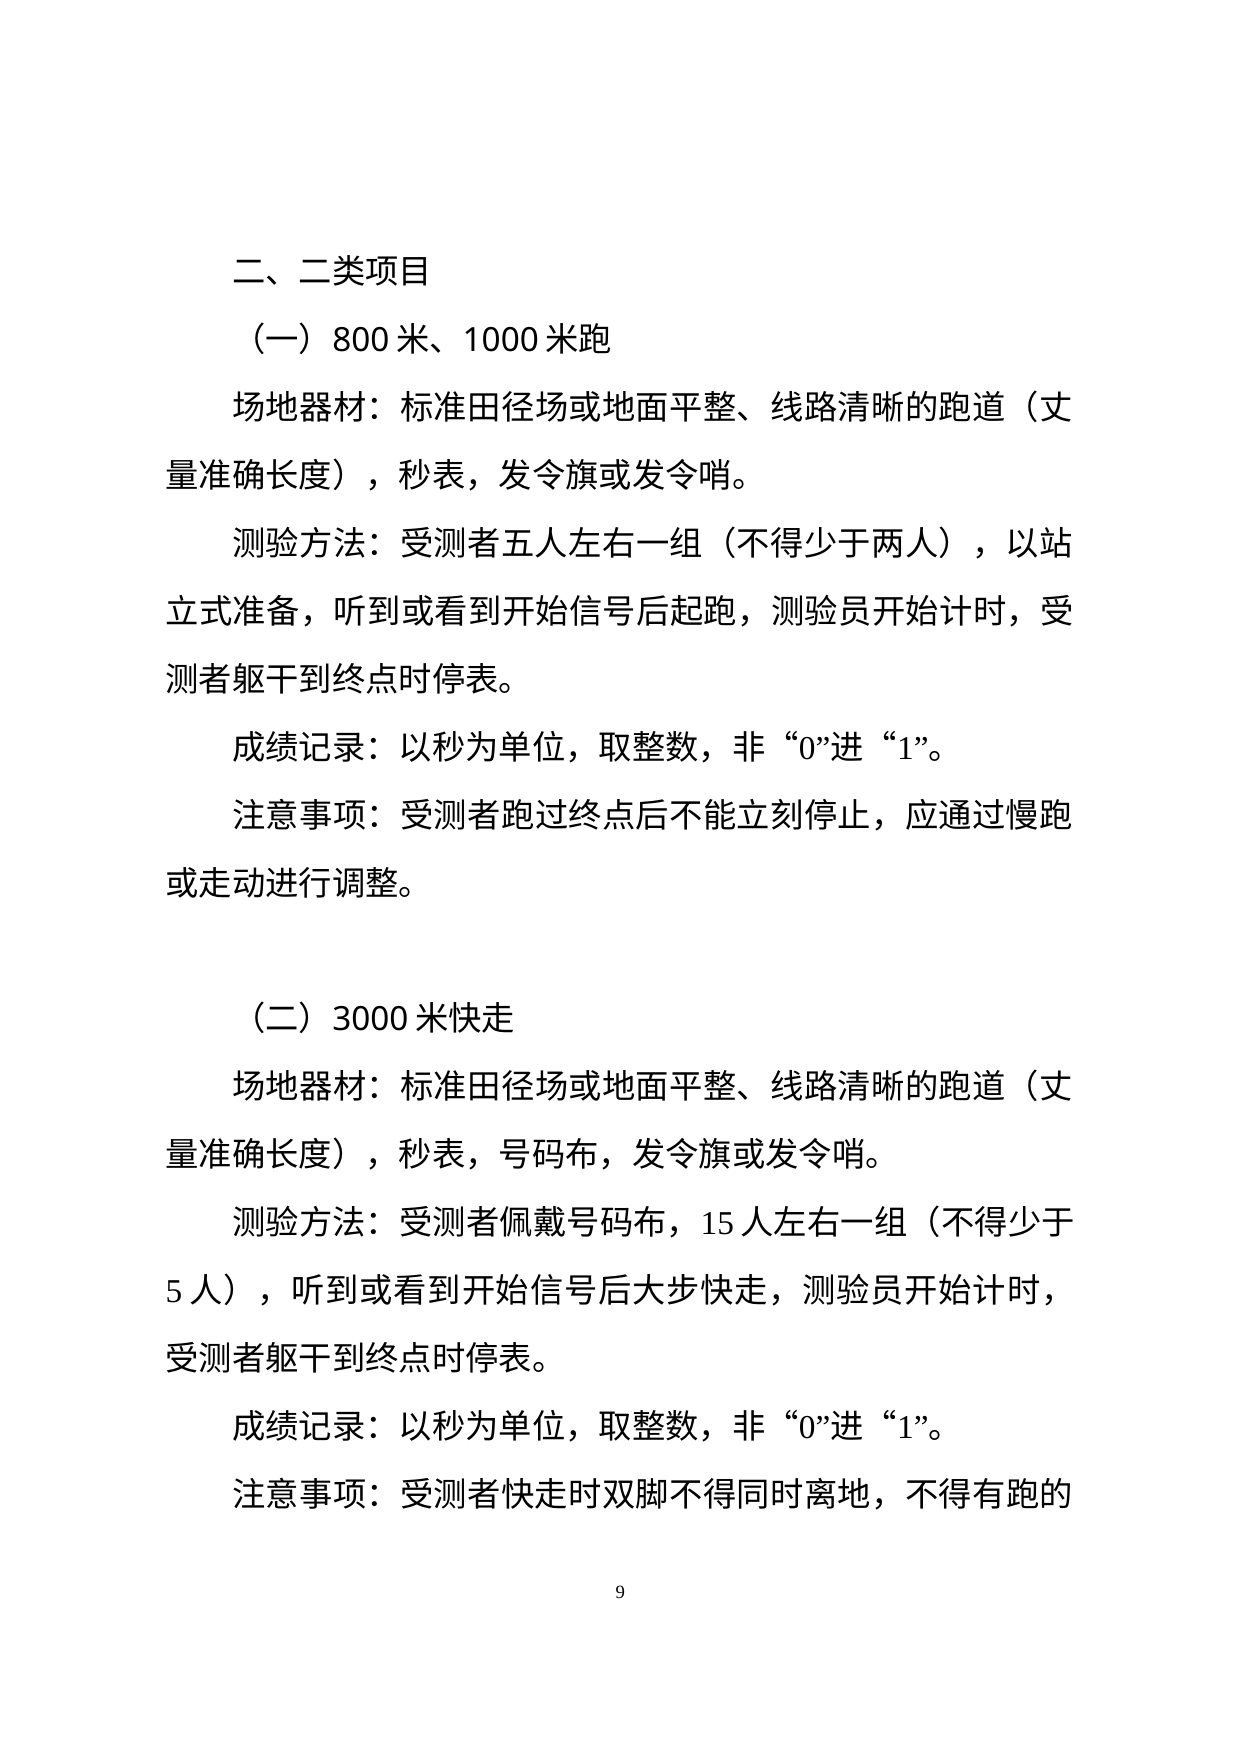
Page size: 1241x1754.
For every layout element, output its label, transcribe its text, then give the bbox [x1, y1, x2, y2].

text 场地器材：标准田径场或地面平整、线路清晰的跑道（丈量准确长度），秒表，号码布，发令旗或发令哨。 [165, 1050, 1075, 1186]
text 测验方法：受测者五人左右一组（不得少于两人），以站立式准备，听到或看到开始信号后起跑，测验员开始计时，受测者躯干到终点时停表。 [165, 507, 1075, 711]
text 成绩记录：以秒为单位，取整数，非“0”进“1”。 [165, 711, 1075, 779]
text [165, 1458, 1075, 1526]
text （二）3000米快走 [165, 982, 1075, 1050]
text 二、二类项目 [165, 235, 1075, 303]
text 测验方法：受测者佩戴号码布，15人左右一组（不得少于5人），听到或看到开始信号后大步快走，测验员开始计时，受测者躯干到终点时停表。 [165, 1186, 1075, 1390]
text 注意事项：受测者跑过终点后不能立刻停止，应通过慢跑或走动进行调整。 [165, 779, 1075, 914]
text 成绩记录：以秒为单位，取整数，非“0”进“1”。 [165, 1390, 1075, 1458]
text 场地器材：标准田径场或地面平整、线路清晰的跑道（丈量准确长度），秒表，发令旗或发令哨。 [165, 371, 1075, 507]
text （一）800米、1000米跑 [165, 303, 1075, 371]
